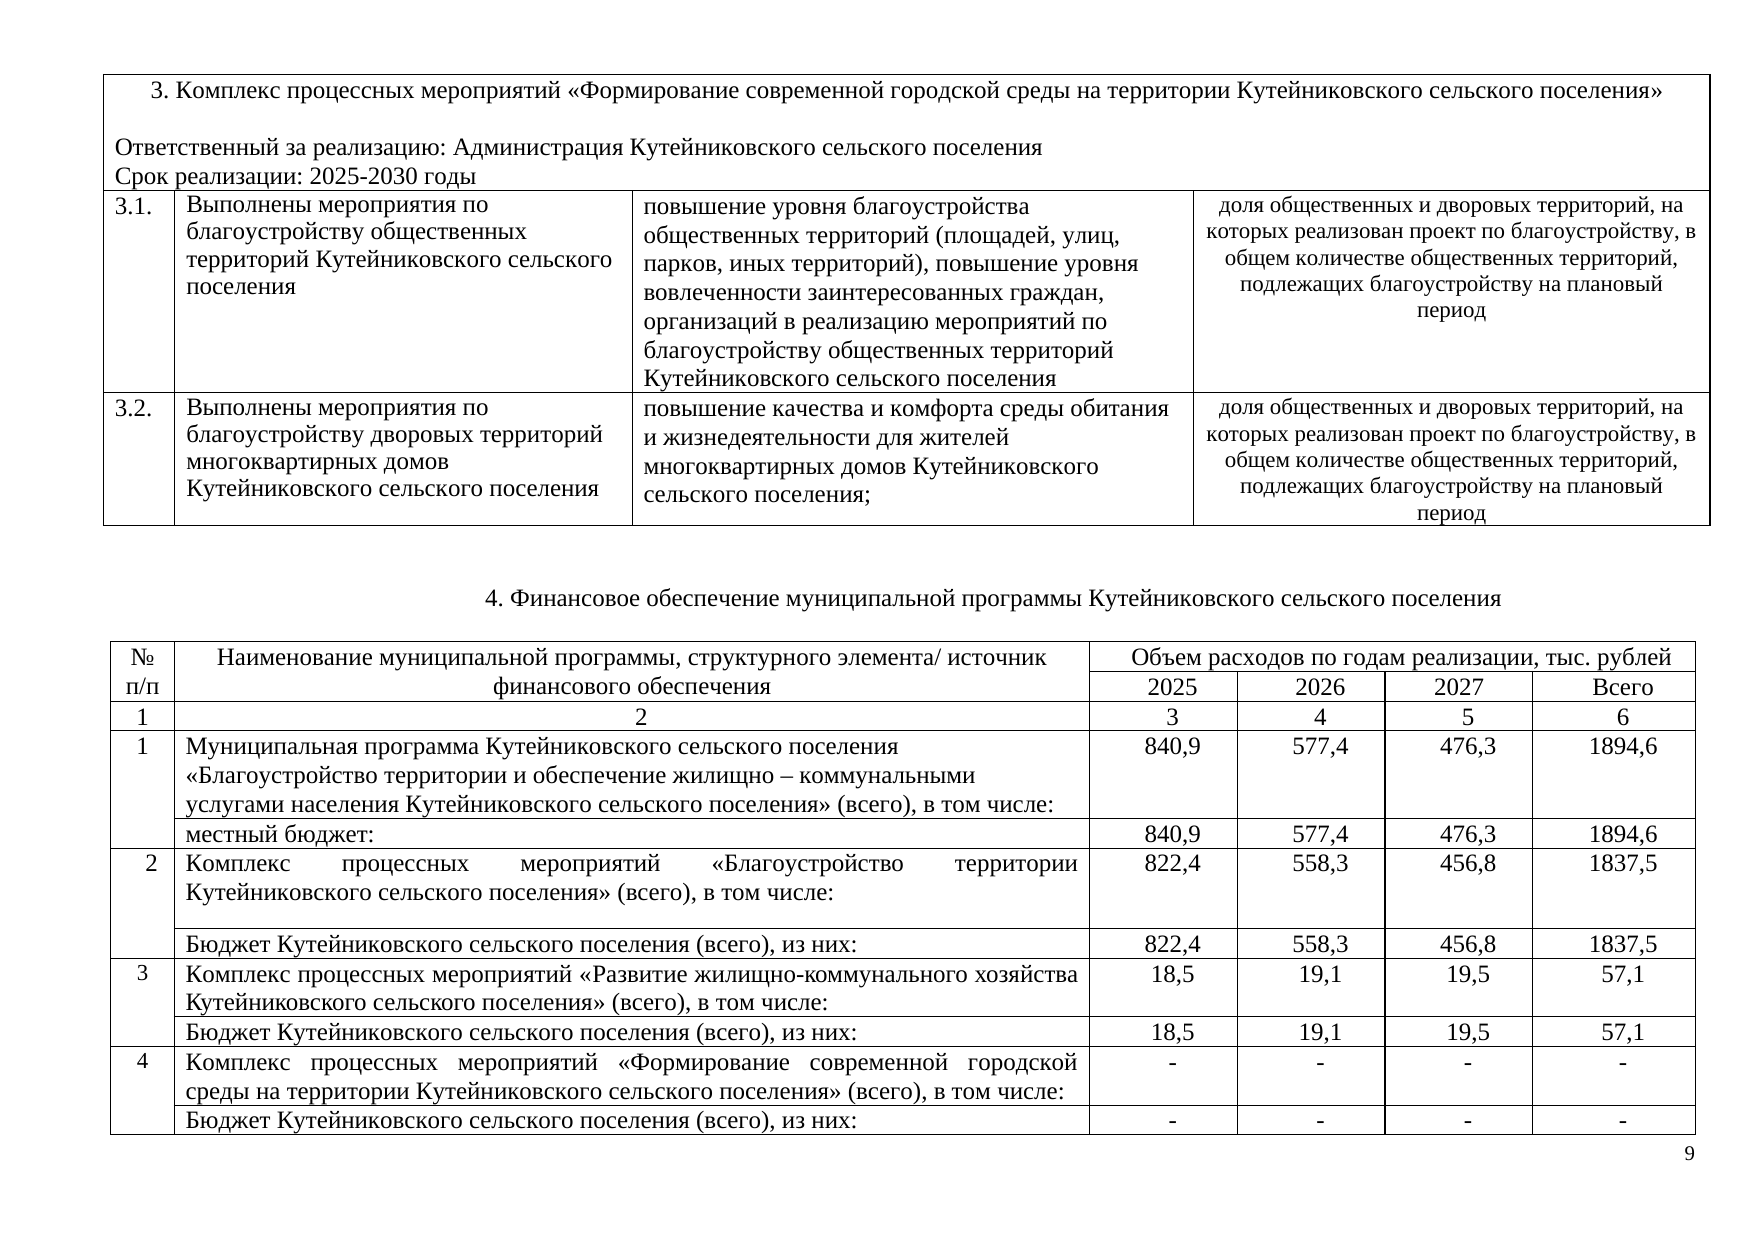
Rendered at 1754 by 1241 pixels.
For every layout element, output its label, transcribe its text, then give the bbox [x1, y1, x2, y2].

table_header № п/п [111, 642, 174, 701]
table_cell 3 [1090, 702, 1237, 730]
table_cell - [1386, 1047, 1532, 1104]
table_cell доля общественных и дворовых территорий, на которых реализован проект по благоустройству, в общем количестве общественных территорий, подлежащих благоустройству на плановый период [1194, 393, 1709, 525]
table_cell 19,1 [1238, 959, 1384, 1016]
table_cell 456,8 [1386, 849, 1532, 928]
table_cell - [1238, 1106, 1384, 1134]
table_cell 1894,6 [1533, 731, 1695, 818]
table_cell Всего [1533, 672, 1695, 701]
table_cell 558,3 [1238, 929, 1384, 958]
table_cell 3 [111, 959, 174, 1046]
table_header Объем расходов по годам реализации, тыс. рублей [1090, 642, 1695, 671]
table_cell Бюджет Кутейниковского сельского поселения (всего), из них: [175, 1017, 1089, 1046]
table_cell Муниципальная программа Кутейниковского сельского поселения «Благоустройство территории и обеспечение жилищно – коммунальными услугами населения Кутейниковского сельского поселения» (всего), в том числе: [175, 731, 1089, 818]
table_cell 476,3 [1386, 819, 1532, 847]
table_cell 2026 [1238, 672, 1384, 701]
table_cell - [1090, 1106, 1237, 1134]
table_cell 1 [111, 731, 174, 847]
table_cell 822,4 [1090, 929, 1237, 958]
table_cell - [1533, 1106, 1695, 1134]
text 4. Финансовое обеспечение муниципальной программы Кутейниковского сельского поселения [274, 583, 1713, 612]
table_cell 840,9 [1090, 731, 1237, 818]
table_cell 822,4 [1090, 849, 1237, 928]
table_cell Комплекс процессных мероприятий «Благоустройство территории Кутейниковского сельского поселения» (всего), в том числе: [175, 849, 1089, 928]
table_header Наименование муниципальной программы, структурного элемента/ источник финансового обеспечения [175, 642, 1089, 701]
table_cell 577,4 [1238, 731, 1384, 818]
table_cell 57,1 [1533, 959, 1695, 1016]
table_cell повышение качества и комфорта среды обитания и жизнедеятельности для жителей многоквартирных домов Кутейниковского сельского поселения; [633, 393, 1193, 525]
table_cell 558,3 [1238, 849, 1384, 928]
table_cell 57,1 [1533, 1017, 1695, 1046]
table_cell Бюджет Кутейниковского сельского поселения (всего), из них: [175, 1106, 1089, 1134]
table_cell 19,5 [1386, 959, 1532, 1016]
table_cell повышение уровня благоустройства общественных территорий (площадей, улиц, парков, иных территорий), повышение уровня вовлеченности заинтересованных граждан, организаций в реализацию мероприятий по благоустройству общественных территорий Кутейниковского сельского поселения [633, 191, 1193, 392]
table_cell Выполнены мероприятия по благоустройству дворовых территорий многоквартирных домов Кутейниковского сельского поселения [175, 393, 632, 525]
table_cell 1894,6 [1533, 819, 1695, 847]
table_cell 3. Комплекс процессных мероприятий «Формирование современной городской среды на территории Кутейниковского сельского поселения» Ответственный за реализацию: Администрация Кутейниковского сельского поселения Срок реализации: 2025-2030 годы [104, 75, 1709, 190]
table_cell Комплекс процессных мероприятий «Формирование современной городской среды на территории Кутейниковского сельского поселения» (всего), в том числе: [175, 1047, 1089, 1104]
table_cell - [1238, 1047, 1384, 1104]
table_cell доля общественных и дворовых территорий, на которых реализован проект по благоустройству, в общем количестве общественных территорий, подлежащих благоустройству на плановый период [1194, 191, 1709, 392]
table_cell 2027 [1386, 672, 1532, 701]
table_cell 2 [111, 849, 174, 958]
table_cell - [1090, 1047, 1237, 1104]
table_cell Комплекс процессных мероприятий «Развитие жилищно-коммунального хозяйства Кутейниковского сельского поселения» (всего), в том числе: [175, 959, 1089, 1016]
table_cell 577,4 [1238, 819, 1384, 847]
table_cell 476,3 [1386, 731, 1532, 818]
table_cell 1837,5 [1533, 929, 1695, 958]
table_cell 6 [1533, 702, 1695, 730]
table_cell 2 [175, 702, 1089, 730]
table_cell Бюджет Кутейниковского сельского поселения (всего), из них: [175, 929, 1089, 958]
table_cell Выполнены мероприятия по благоустройству общественных территорий Кутейниковского сельского поселения [175, 191, 632, 392]
table_cell 3.2. [104, 393, 174, 525]
table_cell 840,9 [1090, 819, 1237, 847]
table_cell 3.1. [104, 191, 174, 392]
table_cell 1 [111, 702, 174, 730]
table_cell 18,5 [1090, 959, 1237, 1016]
table_cell 1837,5 [1533, 849, 1695, 928]
table_cell - [1533, 1047, 1695, 1104]
table_cell 4 [1238, 702, 1384, 730]
table_cell 5 [1386, 702, 1532, 730]
table_cell местный бюджет: [175, 819, 1089, 847]
table_cell - [1386, 1106, 1532, 1134]
table_cell 2025 [1090, 672, 1237, 701]
table_cell 19,5 [1386, 1017, 1532, 1046]
table_cell 18,5 [1090, 1017, 1237, 1046]
table_cell 4 [111, 1047, 174, 1134]
table_cell 19,1 [1238, 1017, 1384, 1046]
table_cell 456,8 [1386, 929, 1532, 958]
